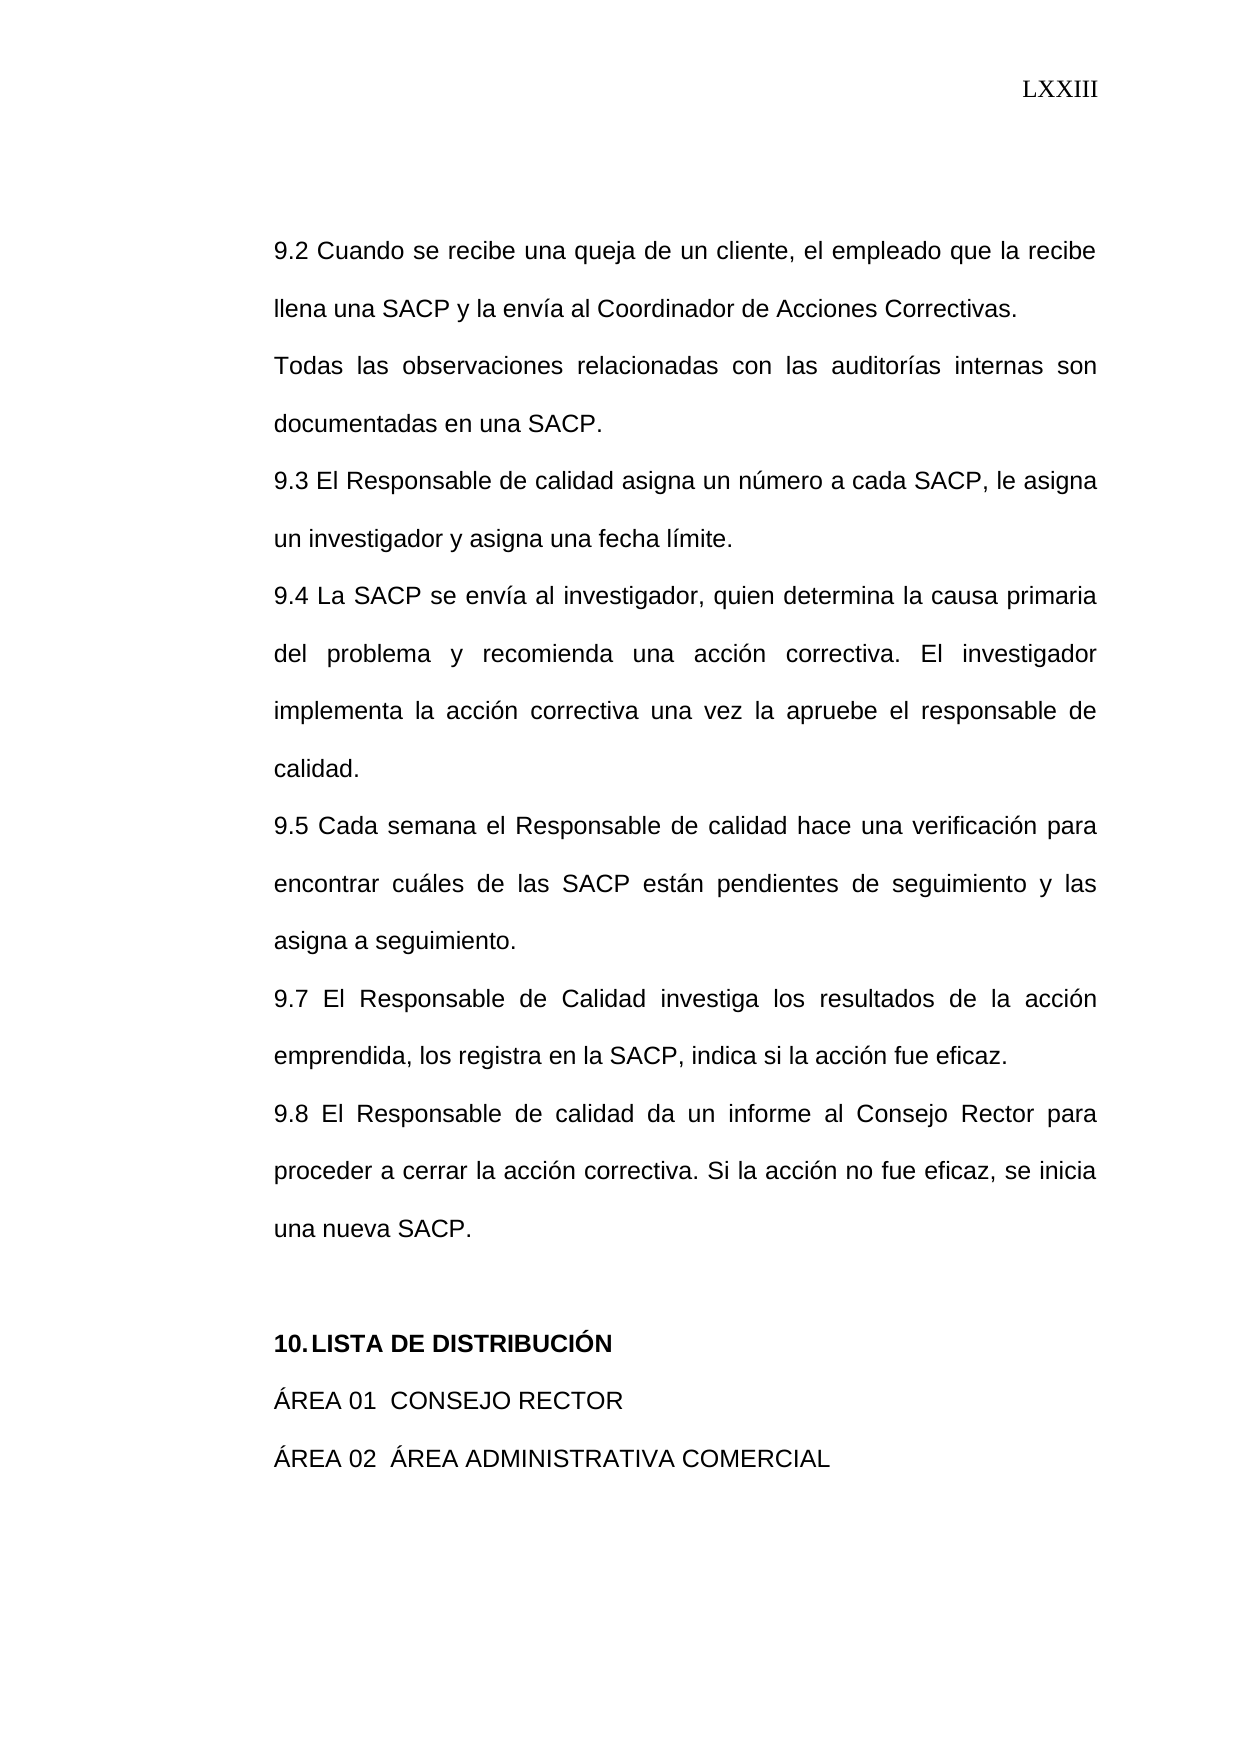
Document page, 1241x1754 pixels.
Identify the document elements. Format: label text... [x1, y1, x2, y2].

text ÁREA 02 ÁREA ADMINISTRATIVA COMERCIAL [236, 1444, 1098, 1472]
text 9.4 se envía al investigador, quien determina la causa primaria del problema y recomienda una acción correctiva. El investigador implementa la acción correctiva una vez la apruebe el responsable de calidad. [274, 581, 1098, 782]
text 9.7 El Responsable de Calidad investiga los resultados de la acción emprendida, los registra en , indica si la acción fue eficaz. [274, 984, 1098, 1070]
text Todas las observaciones relacionadas con las auditorías internas son documentadas en una SACP. [274, 351, 1098, 437]
list LISTA DE DISTRIBUCIÓN [274, 1329, 1098, 1357]
text 9.3 El Responsable de calidad asigna un número a cada SACP, le asigna un investigador y asigna una fecha límite. [274, 466, 1098, 552]
text 9.5 Cada semana el Responsable de calidad hace una verificación para encontrar cuáles de las SACP están pendientes de seguimiento y las asigna a seguimiento. [274, 811, 1098, 955]
text 9.2 Cuando se recibe una queja de un cliente, el empleado que la recibe llena una SACP y la envía al Coordinador de Acciones Correctivas. [274, 236, 1098, 322]
text ÁREA 01 CONSEJO RECTOR [236, 1386, 1098, 1415]
text 9.8 El Responsable de calidad da un informe al Consejo Rector para proceder a cerrar la acción correctiva. Si la acción no fue eficaz, se inicia una nueva SACP. [274, 1099, 1098, 1242]
